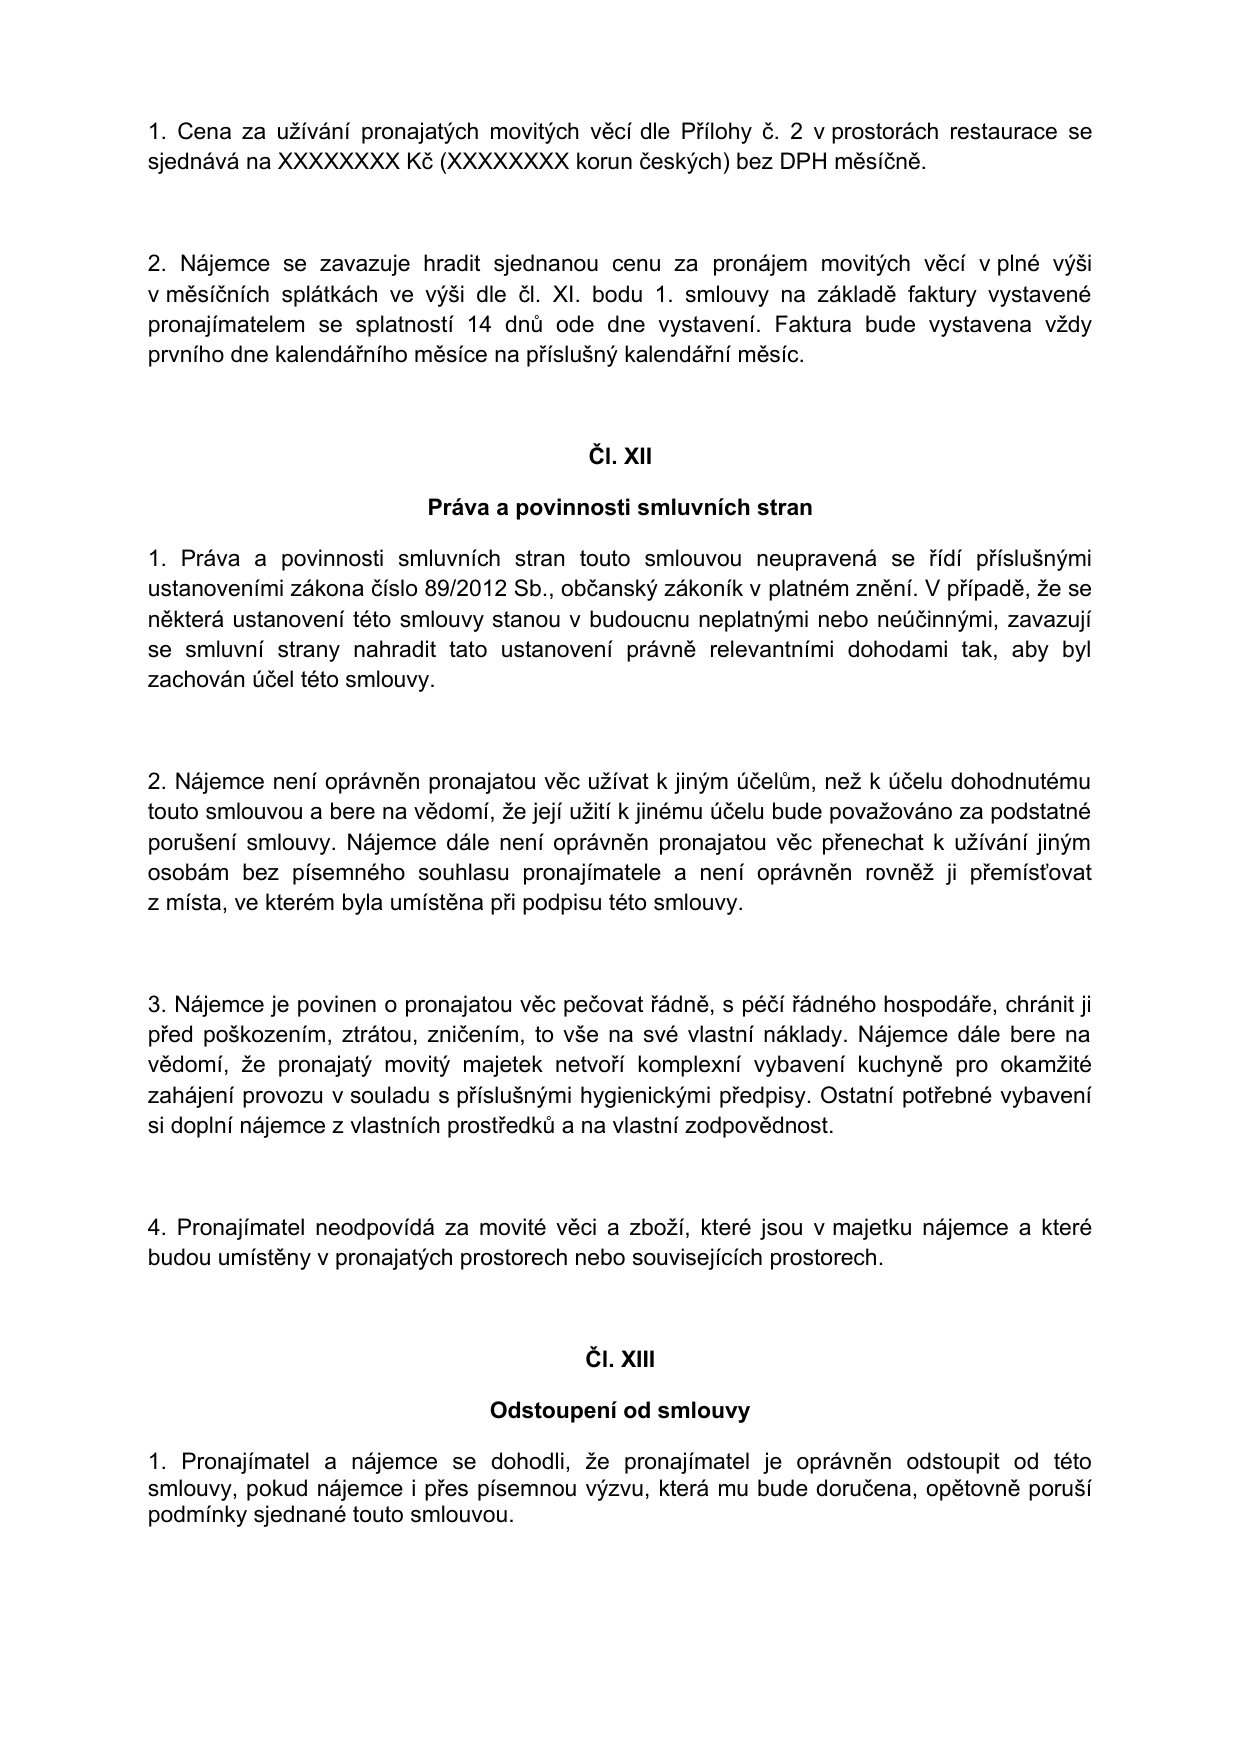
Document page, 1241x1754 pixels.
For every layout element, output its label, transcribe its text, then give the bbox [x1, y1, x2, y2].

text 1. Cena za užívání pronajatých movitých věcí dle Přílohy č. 2 v prostorách restaurace se sjednává na XXXXXXXX Kč (XXXXXXXX korun českých) bez DPH měsíčně. [148, 118, 1092, 175]
text 2. Nájemce není oprávněn pronajatou věc užívat k jiným účelům, než k účelu dohodnutému touto smlouvou a bere na vědomí, že její užití k jinému účelu bude považováno za podstatné porušení smlouvy. Nájemce dále není oprávněn pronajatou věc přenechat k užívání jiným osobám bez písemného souhlasu pronajímatele a není oprávněn rovněž ji přemísťovat z místa, ve kterém byla umístěna při podpisu této smlouvy. [148, 768, 1092, 915]
text 1. Pronajímatel a nájemce se dohodli, že pronajímatel je oprávněn odstoupit od této smlouvy, pokud nájemce i přes písemnou výzvu, která mu bude doručena, opětovně poruší podmínky sjednané touto smlouvou. [148, 1448, 1092, 1527]
text Čl. XII [148, 443, 1092, 469]
text 2. Nájemce se zavazuje hradit sjednanou cenu za pronájem movitých věcí v plné výši v měsíčních splátkách ve výši dle čl. XI. bodu 1. smlouvy na základě faktury vystavené pronajímatelem se splatností 14 dnů ode dne vystavení. Faktura bude vystavena vždy prvního dne kalendářního měsíce na příslušný kalendářní měsíc. [148, 250, 1092, 367]
text Čl. XIII [148, 1346, 1092, 1373]
text 1. Práva a povinnosti smluvních stran touto smlouvou neupravená se řídí příslušnými ustanoveními zákona číslo 89/2012 Sb., občanský zákoník v platném znění. V případě, že se některá ustanovení této smlouvy stanou v budoucnu neplatnými nebo neúčinnými, zavazují se smluvní strany nahradit tato ustanovení právně relevantními dohodami tak, aby byl zachován účel této smlouvy. [148, 545, 1092, 692]
text Práva a povinnosti smluvních stran [148, 494, 1092, 521]
text Odstoupení od smlouvy [148, 1397, 1092, 1424]
text 3. Nájemce je povinen o pronajatou věc pečovat řádně, s péčí řádného hospodáře, chránit ji před poškozením, ztrátou, zničením, to vše na své vlastní náklady. Nájemce dále bere na vědomí, že pronajatý movitý majetek netvoří komplexní vybavení kuchyně pro okamžité zahájení provozu v souladu s příslušnými hygienickými předpisy. Ostatní potřebné vybavení si doplní nájemce z vlastních prostředků a na vlastní zodpovědnost. [148, 991, 1092, 1138]
text 4. Pronajímatel neodpovídá za movité věci a zboží, které jsou v majetku nájemce a které budou umístěny v pronajatých prostorech nebo souvisejících prostorech. [148, 1214, 1092, 1271]
